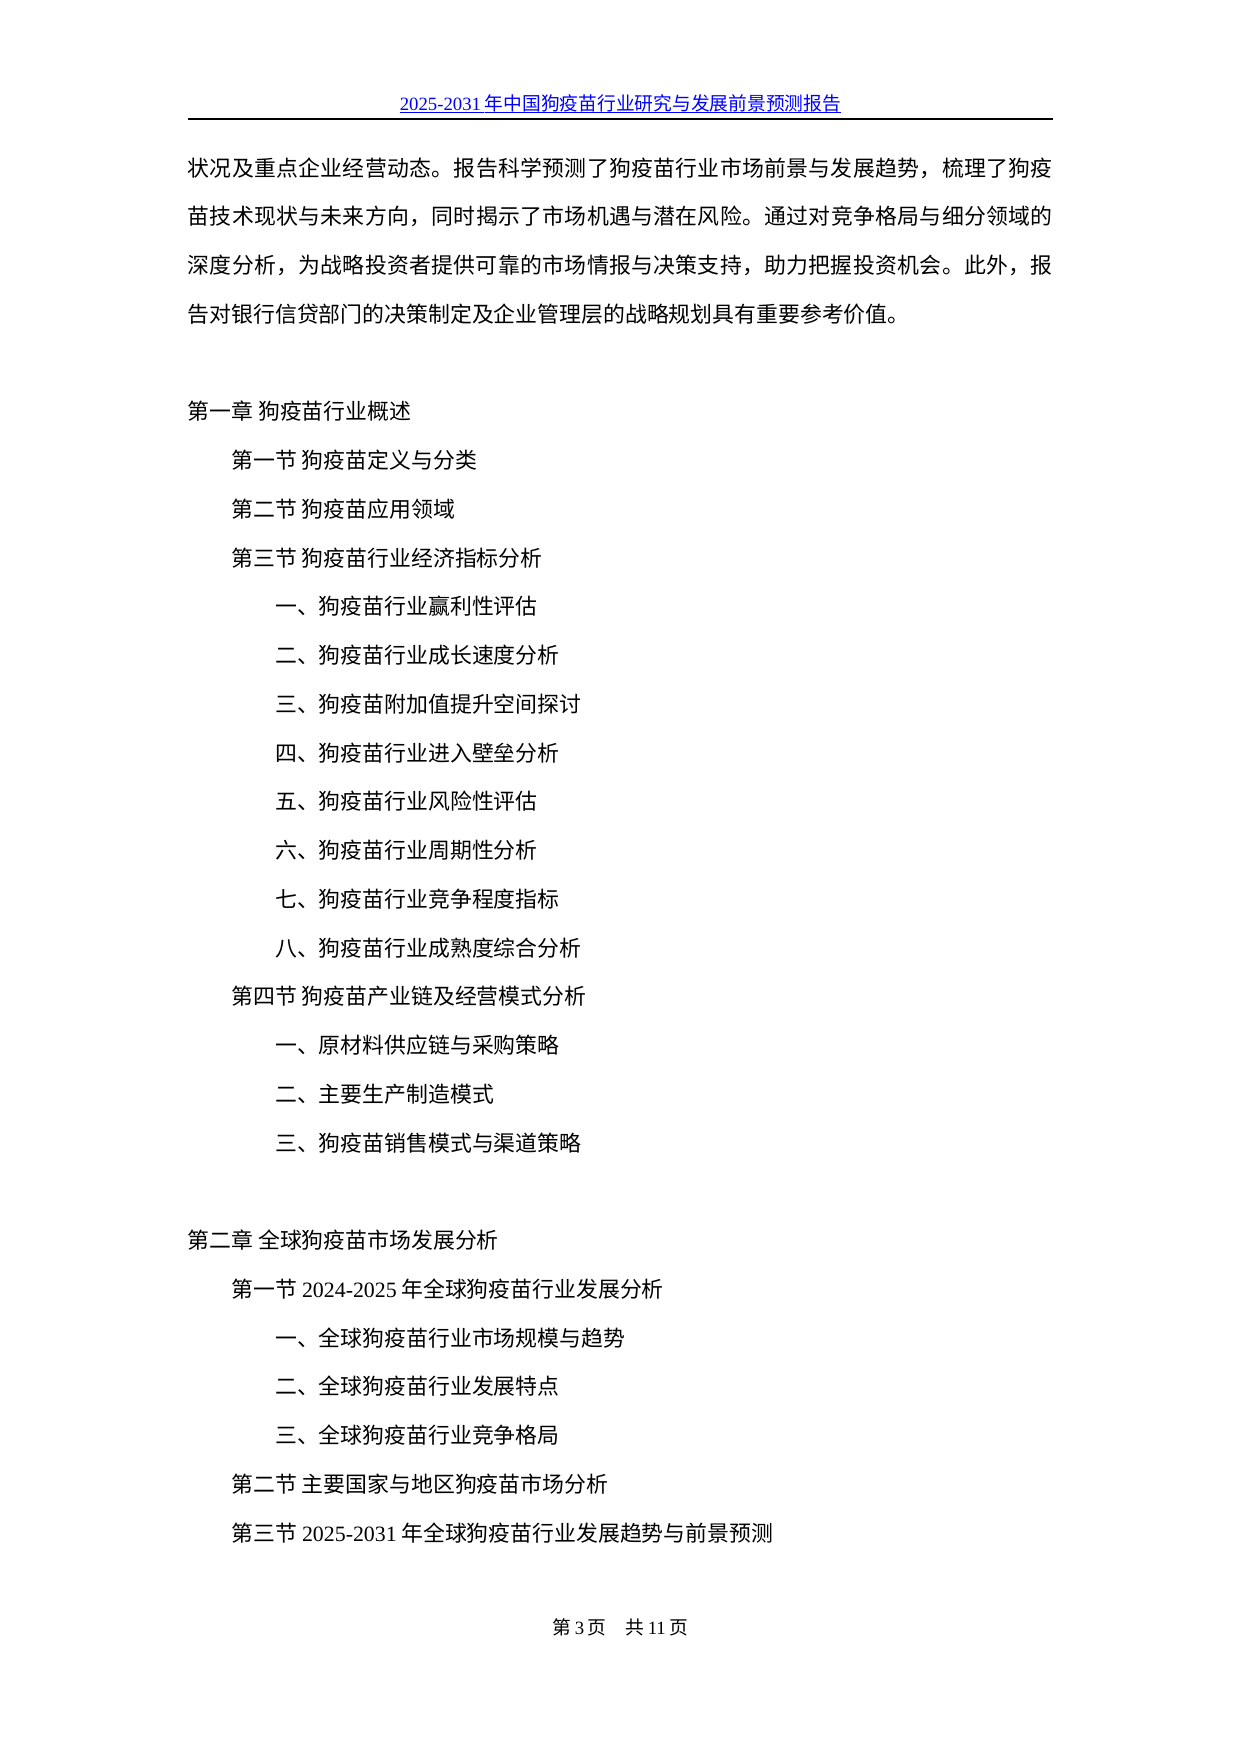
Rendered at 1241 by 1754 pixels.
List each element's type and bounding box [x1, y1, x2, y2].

text [187, 150, 1053, 1548]
